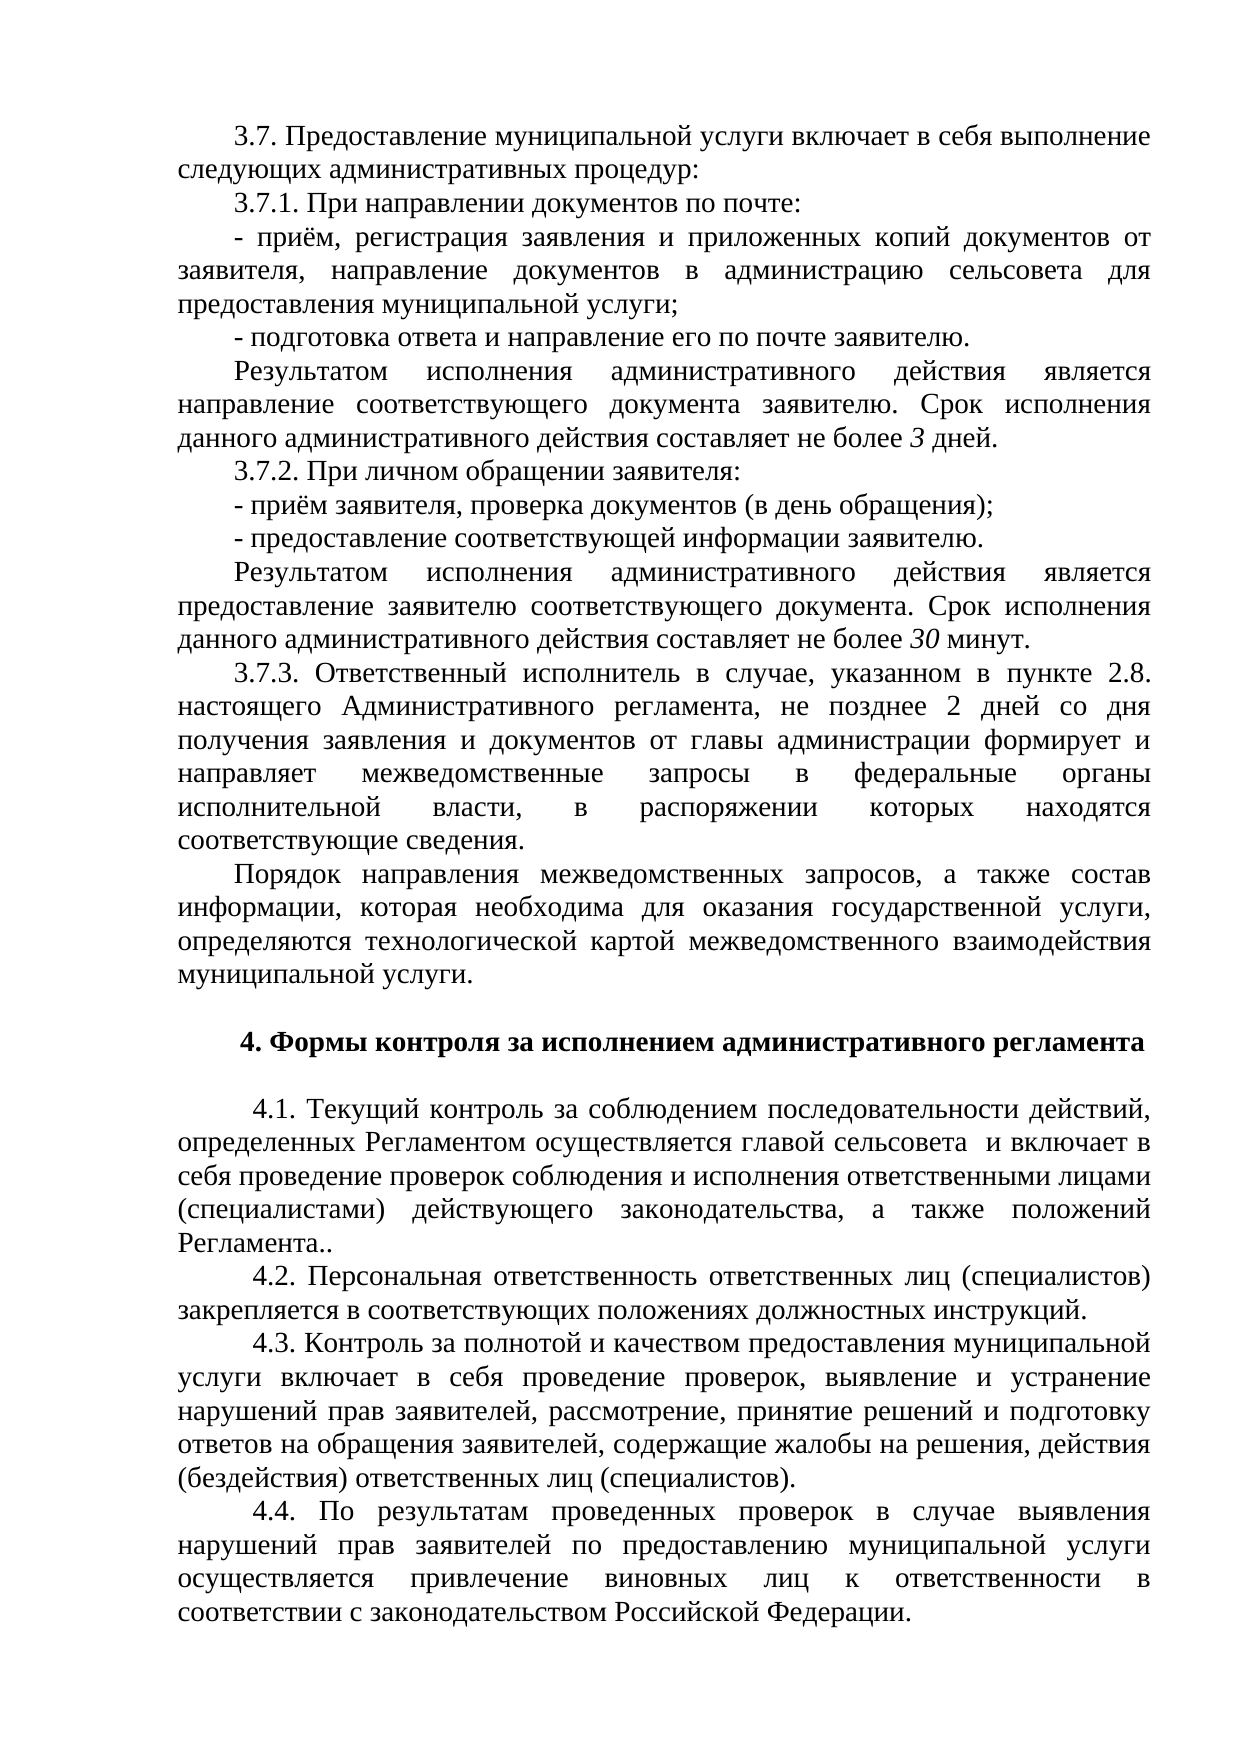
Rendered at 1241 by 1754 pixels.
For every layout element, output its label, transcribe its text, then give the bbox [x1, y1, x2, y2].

text 3.7.1. При направлении документов по почте: [177, 185, 1152, 219]
text 4.1. Текущий контроль за соблюдением последовательности действий, определенных Регламентом осуществляется главой сельсовета и включает в себя проведение проверок соблюдения и исполнения ответственными лицами (специалистами) действующего законодательства, а также положений Регламента.. [177, 1091, 1152, 1258]
text 3.7.2. При личном обращении заявителя: [177, 453, 1152, 487]
text 3.7.3. Ответственный исполнитель в случае, указанном в пункте 2.8. настоящего Административного регламента, не позднее 2 дней со дня получения заявления и документов от главы администрации формирует и направляет межведомственные запросы в федеральные органы исполнительной власти, в распоряжении которых находятся соответствующие сведения. [177, 655, 1152, 856]
text - подготовка ответа и направление его по почте заявителю. [177, 319, 1152, 353]
text 4.4. По результатам проведенных проверок в случае выявления нарушений прав заявителей по предоставлению муниципальной услуги осуществляется привлечение виновных лиц к ответственности в соответствии с законодательством Российской Федерации. [177, 1493, 1152, 1627]
text 4.3. Контроль за полнотой и качеством предоставления муниципальной услуги включает в себя проведение проверок, выявление и устранение нарушений прав заявителей, рассмотрение, принятие решений и подготовку ответов на обращения заявителей, содержащие жалобы на решения, действия (бездействия) ответственных лиц (специалистов). [177, 1326, 1152, 1493]
text - приём, регистрация заявления и приложенных копий документов от заявителя, направление документов в администрацию сельсовета для предоставления муниципальной услуги; [177, 219, 1152, 319]
text - приём заявителя, проверка документов (в день обращения); [177, 487, 1152, 521]
text Порядок направления межведомственных запросов, а также состав информации, которая необходима для оказания государственной услуги, определяются технологической картой межведомственного взаимодействия муниципальной услуги. [177, 856, 1152, 990]
text Результатом исполнения административного действия является направление соответствующего документа заявителю. Срок исполнения данного административного действия составляет не более 3 дней. [177, 353, 1152, 453]
text - предоставление соответствующей информации заявителю. [177, 521, 1152, 554]
text 4.2. Персональная ответственность ответственных лиц (специалистов) закрепляется в соответствующих положениях должностных инструкций. [177, 1258, 1152, 1326]
text 4. Формы контроля за исполнением административного регламента [177, 1024, 1152, 1057]
text 3.7. Предоставление муниципальной услуги включает в себя выполнение следующих административных процедур: [177, 118, 1152, 185]
text Результатом исполнения административного действия является предоставление заявителю соответствующего документа. Срок исполнения данного административного действия составляет не более 30 минут. [177, 554, 1152, 655]
